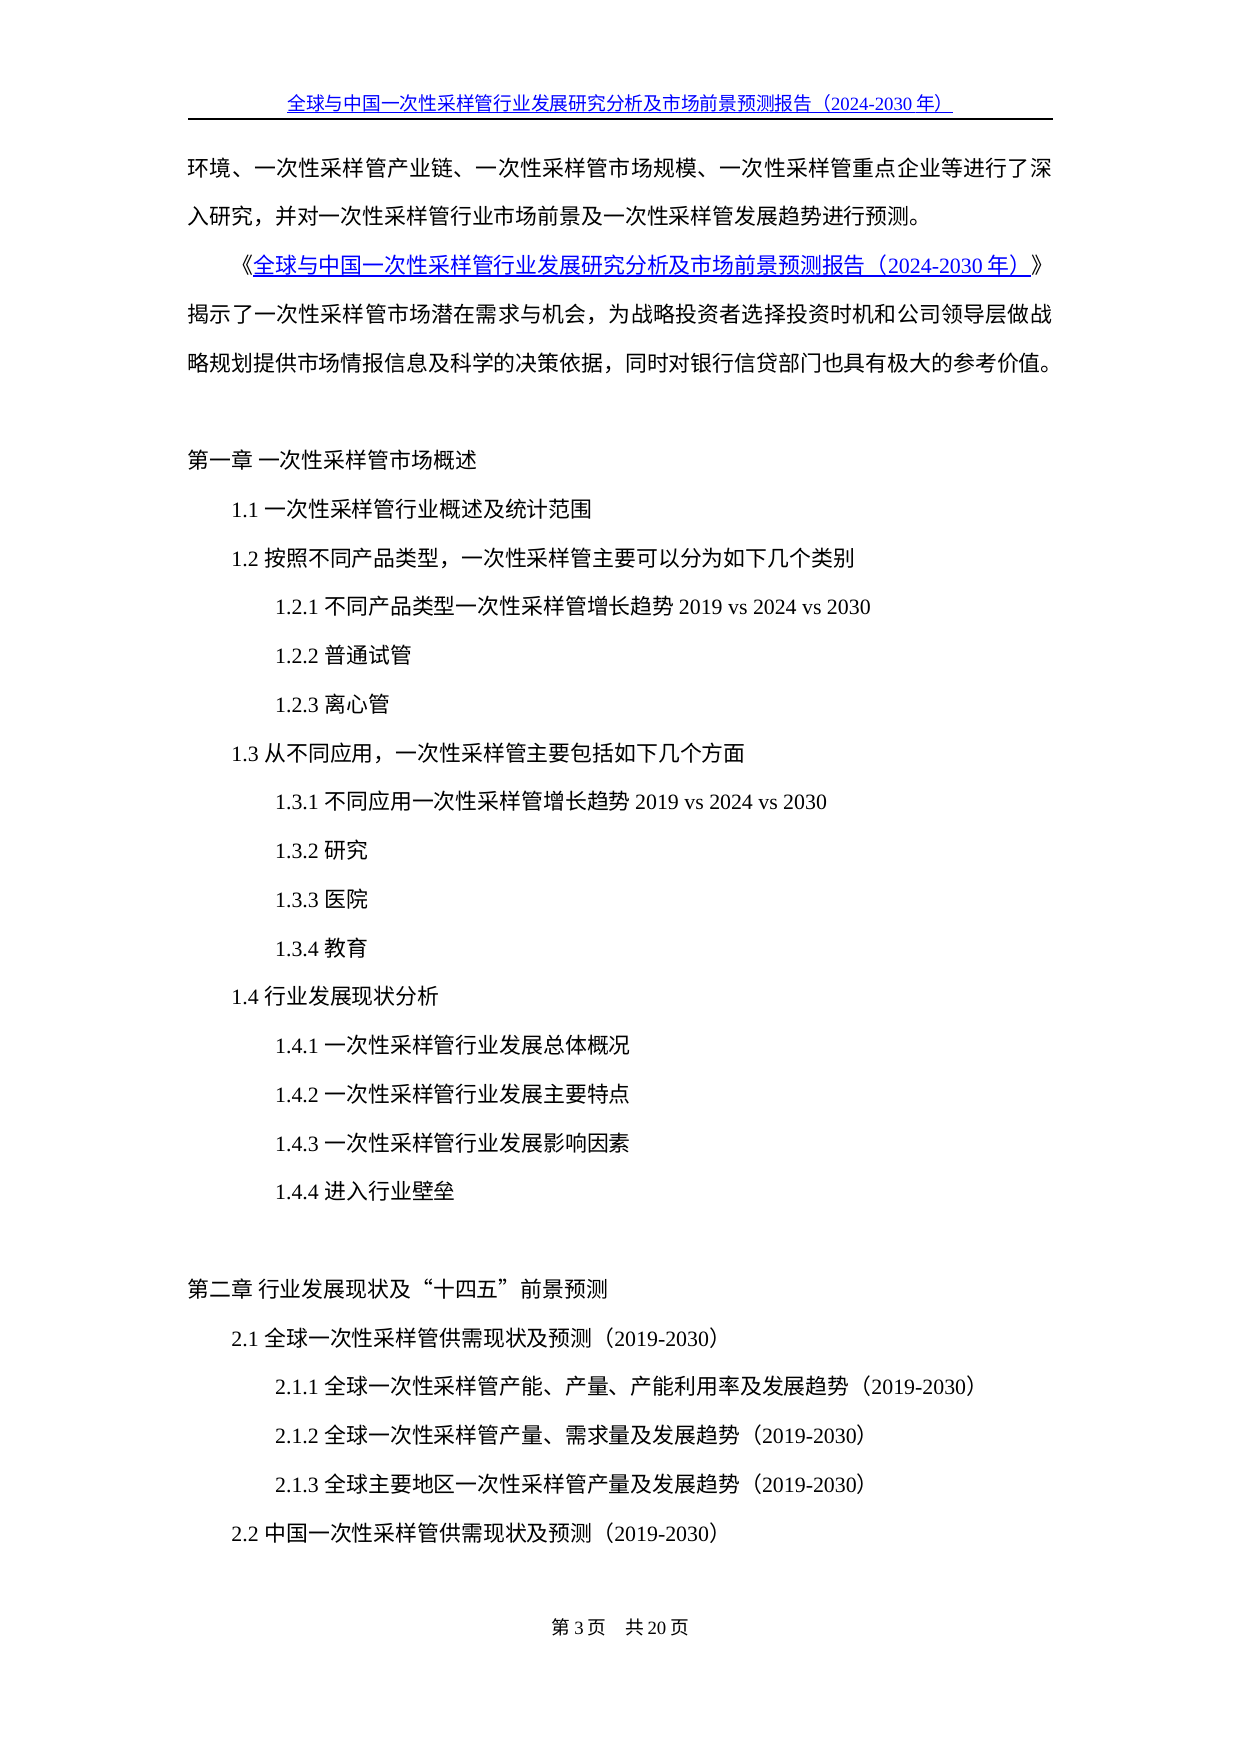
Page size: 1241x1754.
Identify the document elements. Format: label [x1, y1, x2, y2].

text [187, 150, 1053, 1548]
